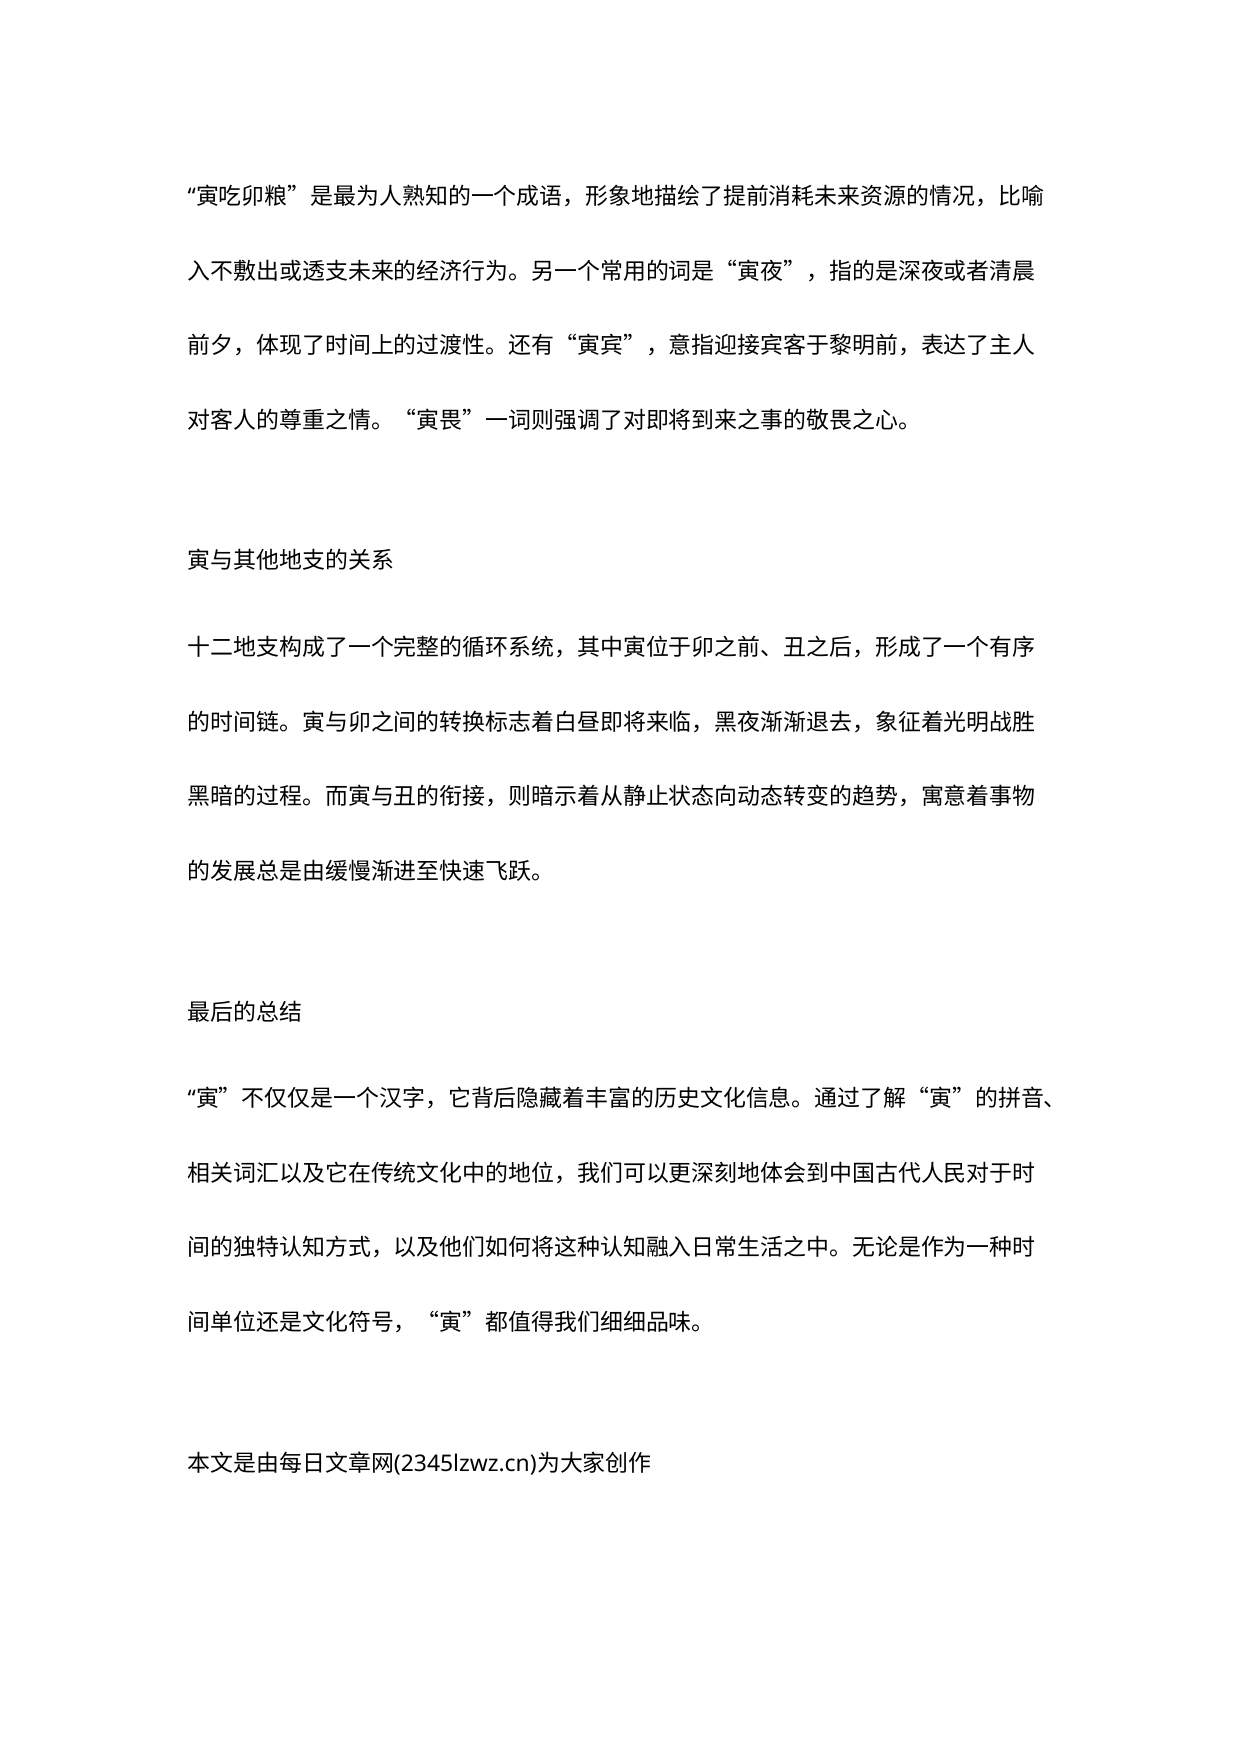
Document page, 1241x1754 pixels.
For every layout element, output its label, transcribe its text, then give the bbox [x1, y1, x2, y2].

text “寅吃卯粮”是最为人熟知的一个成语，形象地描绘了提前消耗未来资源的情况，比喻入不敷出或透支未来的经济行为。另一个常用的词是“寅夜”，指的是深夜或者清晨前夕，体现了时间上的过渡性。还有“寅宾”，意指迎接宾客于黎明前，表达了主人对客人的尊重之情。“寅畏”一词则强调了对即将到来之事的敬畏之心。 [187, 162, 1053, 451]
text 寅与其他地支的关系 [187, 526, 1053, 591]
text 本文是由每日文章网(2345lzwz.cn)为大家创作 [187, 1428, 1053, 1493]
text 十二地支构成了一个完整的循环系统，其中寅位于卯之前、丑之后，形成了一个有序的时间链。寅与卯之间的转换标志着白昼即将来临，黑夜渐渐退去，象征着光明战胜黑暗的过程。而寅与丑的衔接，则暗示着从静止状态向动态转变的趋势，寓意着事物的发展总是由缓慢渐进至快速飞跃。 [187, 613, 1053, 902]
text 最后的总结 [187, 977, 1053, 1042]
text “寅”不仅仅是一个汉字，它背后隐藏着丰富的历史文化信息。通过了解“寅”的拼音、相关词汇以及它在传统文化中的地位，我们可以更深刻地体会到中国古代人民对于时间的独特认知方式，以及他们如何将这种认知融入日常生活之中。无论是作为一种时间单位还是文化符号，“寅”都值得我们细细品味。 [187, 1064, 1053, 1353]
